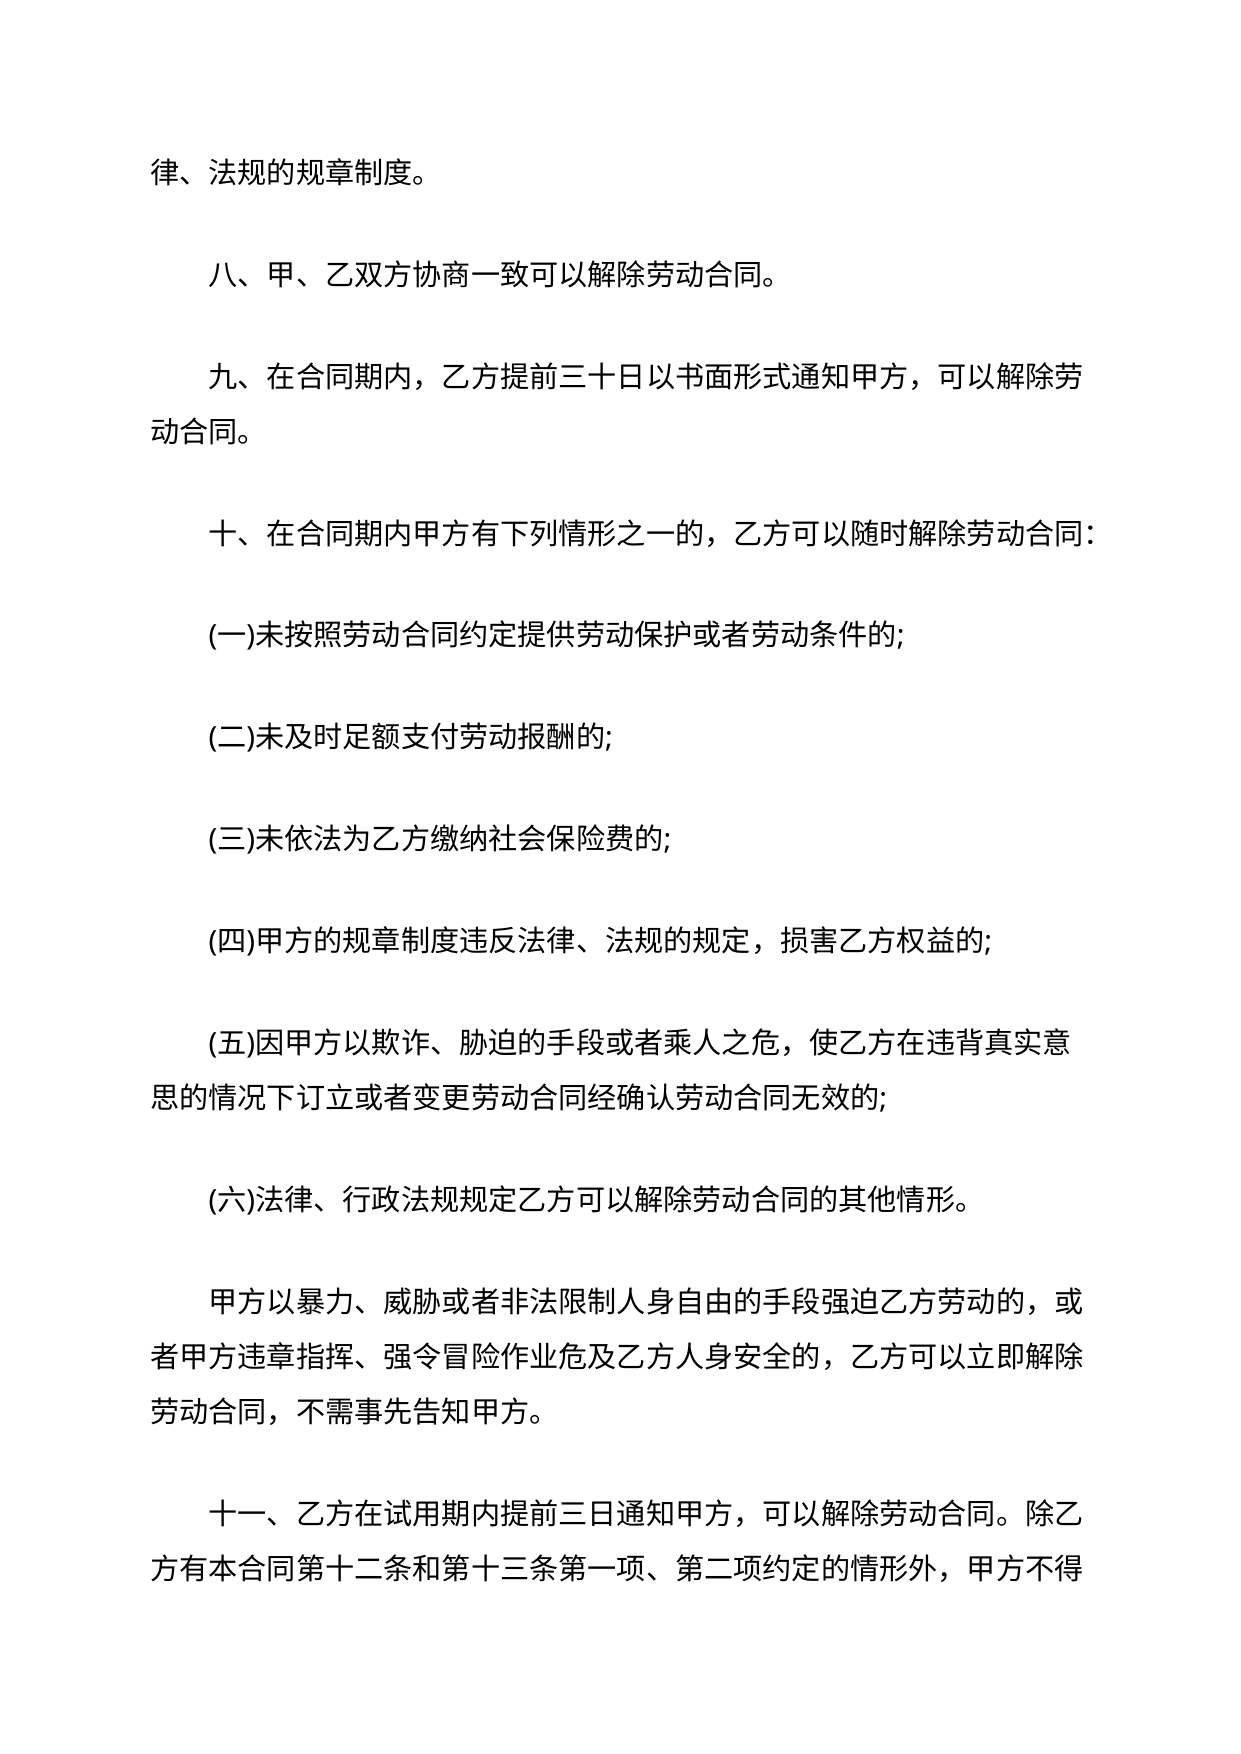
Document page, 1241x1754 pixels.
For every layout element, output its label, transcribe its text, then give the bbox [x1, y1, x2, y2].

text 九、在合同期内，乙方提前三十日以书面形式通知甲方，可以解除劳动合同。 [150, 353, 1090, 451]
text 甲方以暴力、威胁或者非法限制人身自由的手段强迫乙方劳动的，或者甲方违章指挥、强令冒险作业危及乙方人身安全的，乙方可以立即解除劳动合同，不需事先告知甲方。 [150, 1279, 1090, 1431]
text (二)未及时足额支付劳动报酬的; [150, 714, 1090, 756]
text 十、在合同期内甲方有下列情形之一的，乙方可以随时解除劳动合同： [150, 510, 1090, 552]
text (六)法律、行政法规规定乙方可以解除劳动合同的其他情形。 [150, 1177, 1090, 1219]
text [150, 150, 1090, 192]
text (五)因甲方以欺诈、胁迫的手段或者乘人之危，使乙方在违背真实意思的情况下订立或者变更劳动合同经确认劳动合同无效的; [150, 1020, 1090, 1117]
text 八、甲、乙双方协商一致可以解除劳动合同。 [150, 252, 1090, 294]
text (四)甲方的规章制度违反法律、法规的规定，损害乙方权益的; [150, 918, 1090, 960]
text (一)未按照劳动合同约定提供劳动保护或者劳动条件的; [150, 612, 1090, 654]
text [150, 1490, 1090, 1588]
text (三)未依法为乙方缴纳社会保险费的; [150, 816, 1090, 858]
